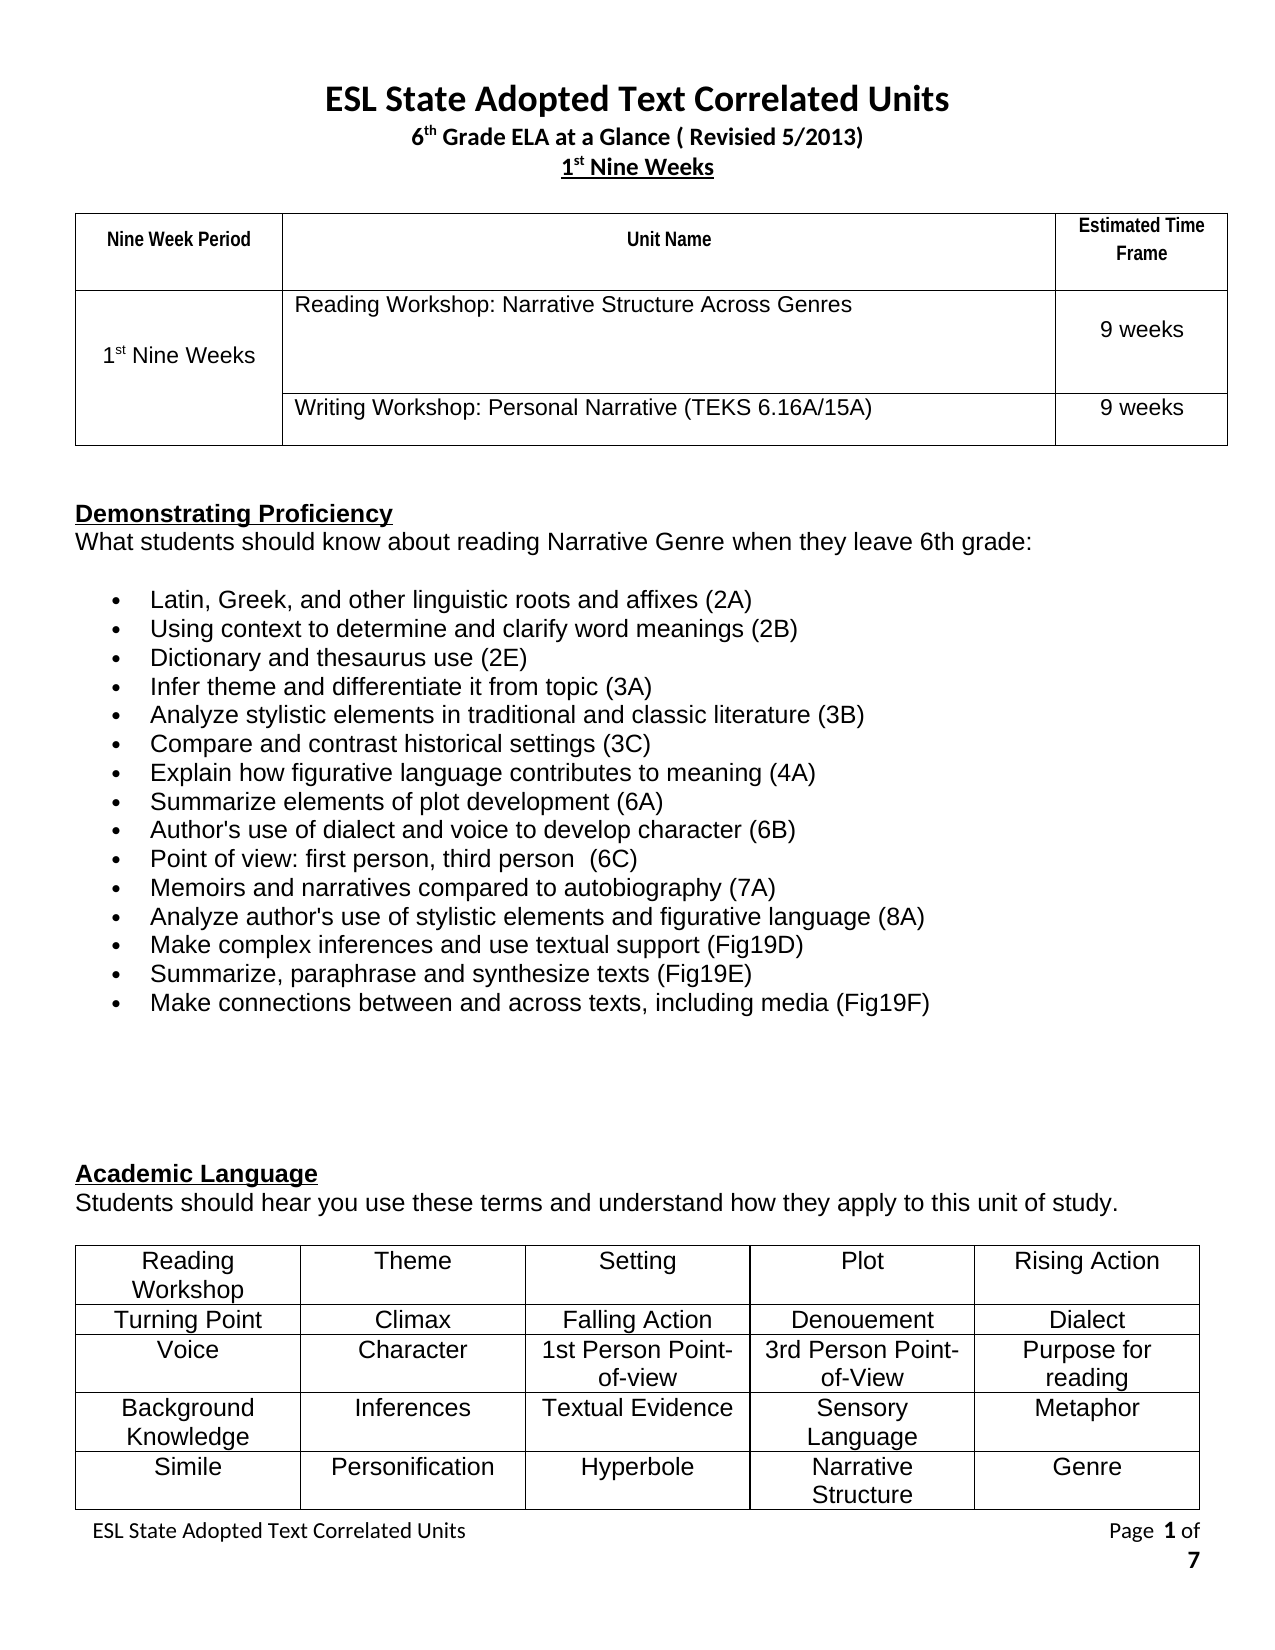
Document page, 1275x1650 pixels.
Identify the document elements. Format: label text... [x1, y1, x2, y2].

table_cell 1st Nine Weeks [76, 291, 282, 445]
table_cell 9 weeks [1056, 291, 1227, 393]
list Using context to determine and clarify word meanings (2B) [112, 614, 1200, 643]
list Summarize, paraphrase and synthesize texts (Fig19E) [112, 959, 1200, 988]
text Academic Language [75, 1159, 1200, 1188]
table_cell Inferences [301, 1393, 525, 1451]
list Point of view: first person, third person (6C) [112, 844, 1200, 873]
list Make complex inferences and use textual support (Fig19D) [112, 930, 1200, 959]
table_cell Reading Workshop: Narrative Structure Across Genres [283, 291, 1055, 393]
table_cell Dialect [975, 1305, 1199, 1334]
table_cell 3rd Person Point-of-View [751, 1335, 974, 1392]
table_cell Narrative Structure [751, 1452, 974, 1509]
table_header Reading Workshop [76, 1246, 300, 1304]
table_cell Sensory Language [751, 1393, 974, 1451]
list Make connections between and across texts, including media (Fig19F) [112, 988, 1200, 1016]
table_cell Textual Evidence [526, 1393, 749, 1451]
table_header Unit Name [283, 214, 1055, 289]
list Analyze stylistic elements in traditional and classic literature (3B) [112, 700, 1200, 729]
table_cell Hyperbole [526, 1452, 749, 1509]
table_header Rising Action [975, 1246, 1199, 1304]
table_cell Denouement [751, 1305, 974, 1334]
text 6th Grade ELA at a Glance ( Revisied 5/2013) [75, 121, 1200, 151]
table_header Theme [301, 1246, 525, 1304]
text Demonstrating Proficiency [75, 498, 1200, 527]
table_header Setting [526, 1246, 749, 1304]
list Summarize elements of plot development (6A) [112, 786, 1200, 815]
table_cell Personification [301, 1452, 525, 1509]
text 1st Nine Weeks [75, 151, 1200, 182]
list Dictionary and thesaurus use (2E) [112, 643, 1200, 671]
text Students should hear you use these terms and understand how they apply to this unit of study. [75, 1188, 1200, 1217]
table_cell Purpose for reading [975, 1335, 1199, 1392]
table_cell Writing Workshop: Personal Narrative (TEKS 6.16A/15A) [283, 394, 1055, 445]
list Compare and contrast historical settings (3C) [112, 729, 1200, 758]
table_cell Character [301, 1335, 525, 1392]
table_cell 9 weeks [1056, 394, 1227, 445]
list Infer theme and differentiate it from topic (3A) [112, 671, 1200, 700]
table_cell Metaphor [975, 1393, 1199, 1451]
table_cell Simile [76, 1452, 300, 1509]
table_cell Genre [975, 1452, 1199, 1509]
table_cell 1st Person Point-of-view [526, 1335, 749, 1392]
table_cell Falling Action [526, 1305, 749, 1334]
list Memoirs and narratives compared to autobiography (7A) [112, 873, 1200, 901]
list Latin, Greek, and other linguistic roots and affixes (2A) [112, 585, 1200, 614]
table_header Nine Week Period [76, 214, 282, 289]
list Explain how figurative language contributes to meaning (4A) [112, 758, 1200, 786]
table_header Estimated Time Frame [1056, 214, 1227, 289]
text What students should know about reading Narrative Genre when they leave 6th grade: [75, 527, 1200, 556]
table_cell Climax [301, 1305, 525, 1334]
list Analyze author's use of stylistic elements and figurative language (8A) [112, 901, 1200, 930]
list Author's use of dialect and voice to develop character (6B) [112, 815, 1200, 844]
table_cell Voice [76, 1335, 300, 1392]
table_cell Turning Point [76, 1305, 300, 1334]
table_cell Background Knowledge [76, 1393, 300, 1451]
table_header Plot [751, 1246, 974, 1304]
